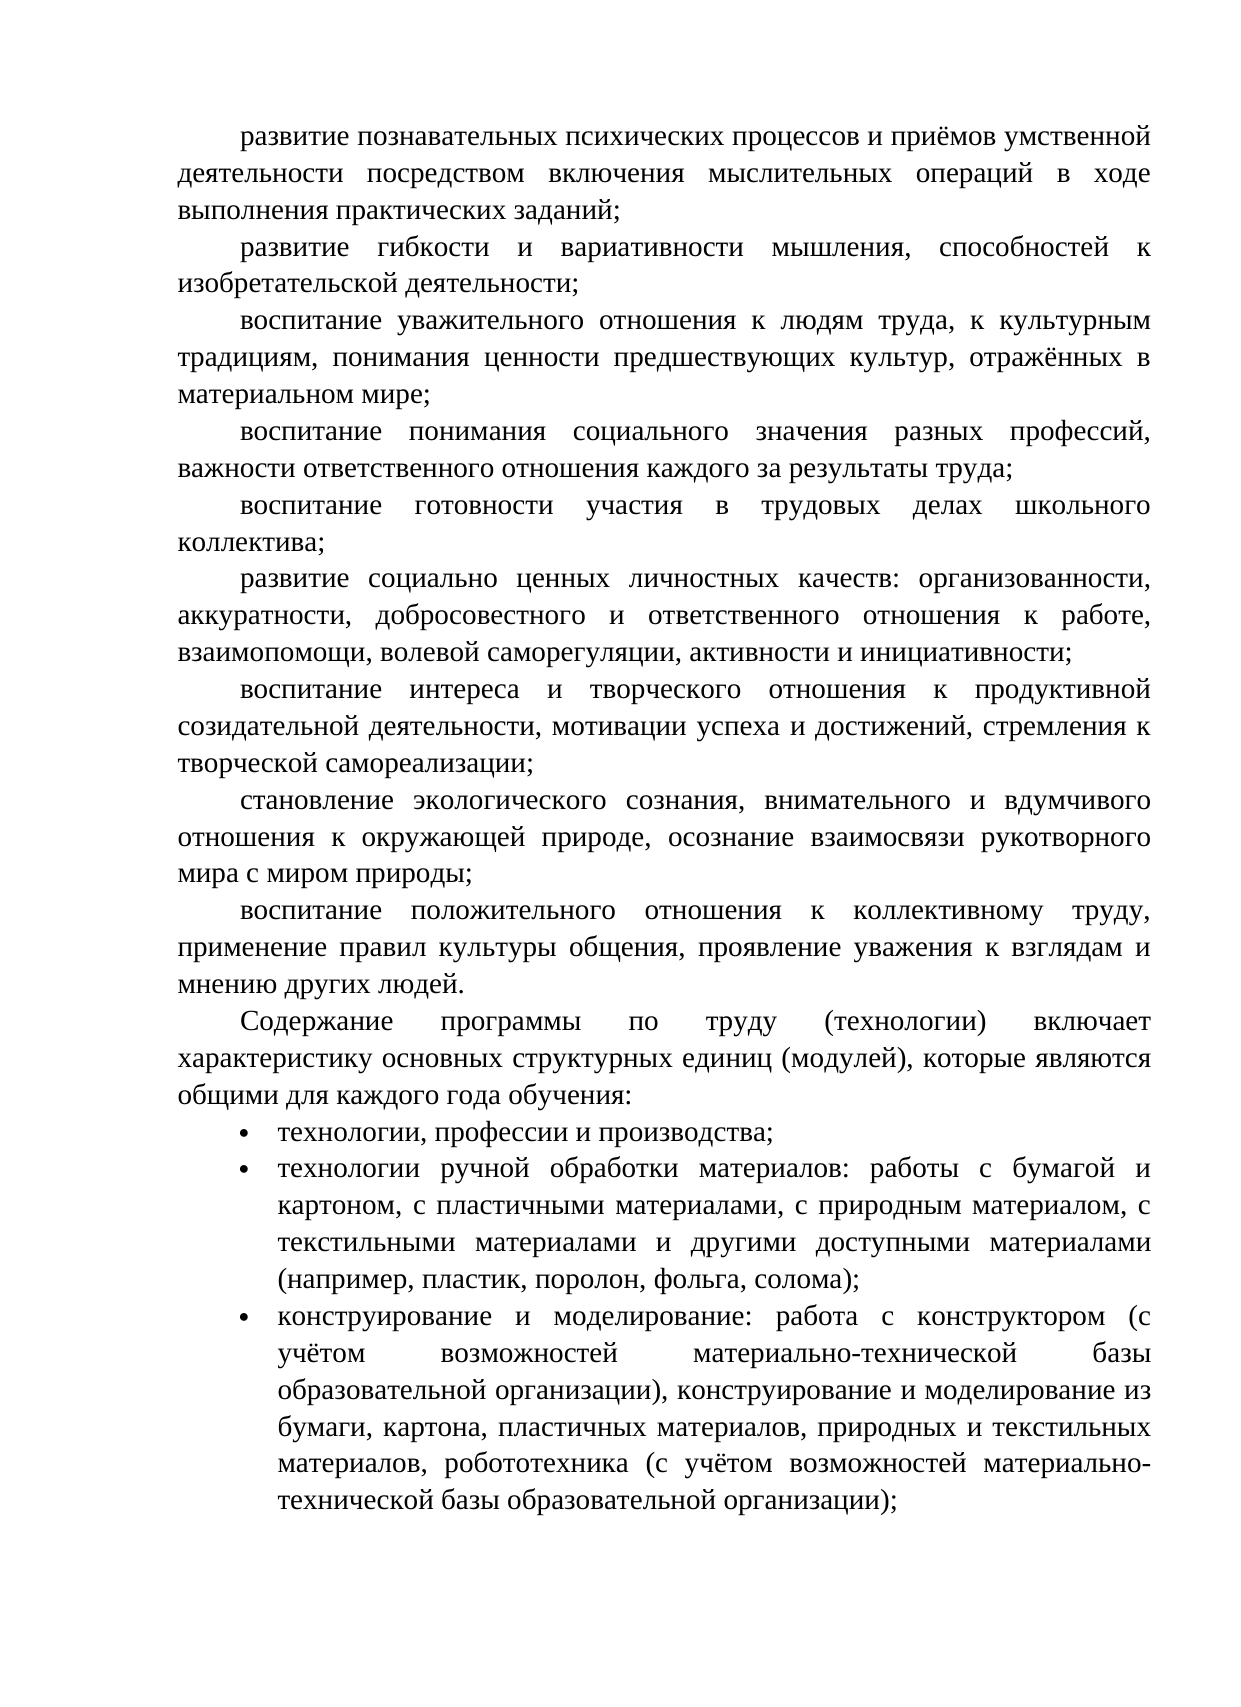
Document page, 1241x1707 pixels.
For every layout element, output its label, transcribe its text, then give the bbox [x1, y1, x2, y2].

text воспитание положительного отношения к коллективному труду, применение правил культуры общения, проявление уважения к взглядам и мнению других людей. [177, 892, 1152, 1000]
list технологии, профессии и производства; [240, 1114, 1152, 1147]
text воспитание готовности участия в трудовых делах школьного коллектива; [177, 487, 1152, 557]
text развитие социально ценных личностных качеств: организованности, аккуратности, добросовестного и ответственного отношения к работе, взаимопомощи, волевой саморегуляции, активности и инициативности; [177, 561, 1152, 668]
text воспитание понимания социального значения разных профессий, важности ответственного отношения каждого за результаты труда; [177, 413, 1152, 483]
text воспитание интереса и творческого отношения к продуктивной созидательной деятельности, мотивации успеха и достижений, стремления к творческой самореализации; [177, 671, 1152, 778]
text развитие познавательных психических процессов и приёмов умственной деятельности посредством включения мыслительных операций в ходе выполнения практических заданий; [177, 118, 1152, 225]
text становление экологического сознания, внимательного и вдумчивого отношения к окружающей природе, осознание взаимосвязи рукотворного мира с миром природы; [177, 782, 1152, 889]
list конструирование и моделирование: работа с конструктором (с учётом возможностей материально-технической базы образовательной организации), конструирование и моделирование из бумаги, картона, пластичных материалов, природных и текстильных материалов, робототехника (с учётом возможностей материально-технической базы образовательной организации); [240, 1298, 1152, 1516]
list технологии ручной обработки материалов: работы с бумагой и картоном, с пластичными материалами, с природным материалом, с текстильными материалами и другими доступными материалами (например, пластик, поролон, фольга, солома); [240, 1151, 1152, 1295]
text развитие гибкости и вариативности мышления, способностей к изобретательской деятельности; [177, 229, 1152, 299]
text Содержание программы по труду (технологии) включает характеристику основных структурных единиц (модулей), которые являются общими для каждого года обучения: [177, 1003, 1152, 1110]
text воспитание уважительного отношения к людям труда, к культурным традициям, понимания ценности предшествующих культур, отражённых в материальном мире; [177, 302, 1152, 410]
